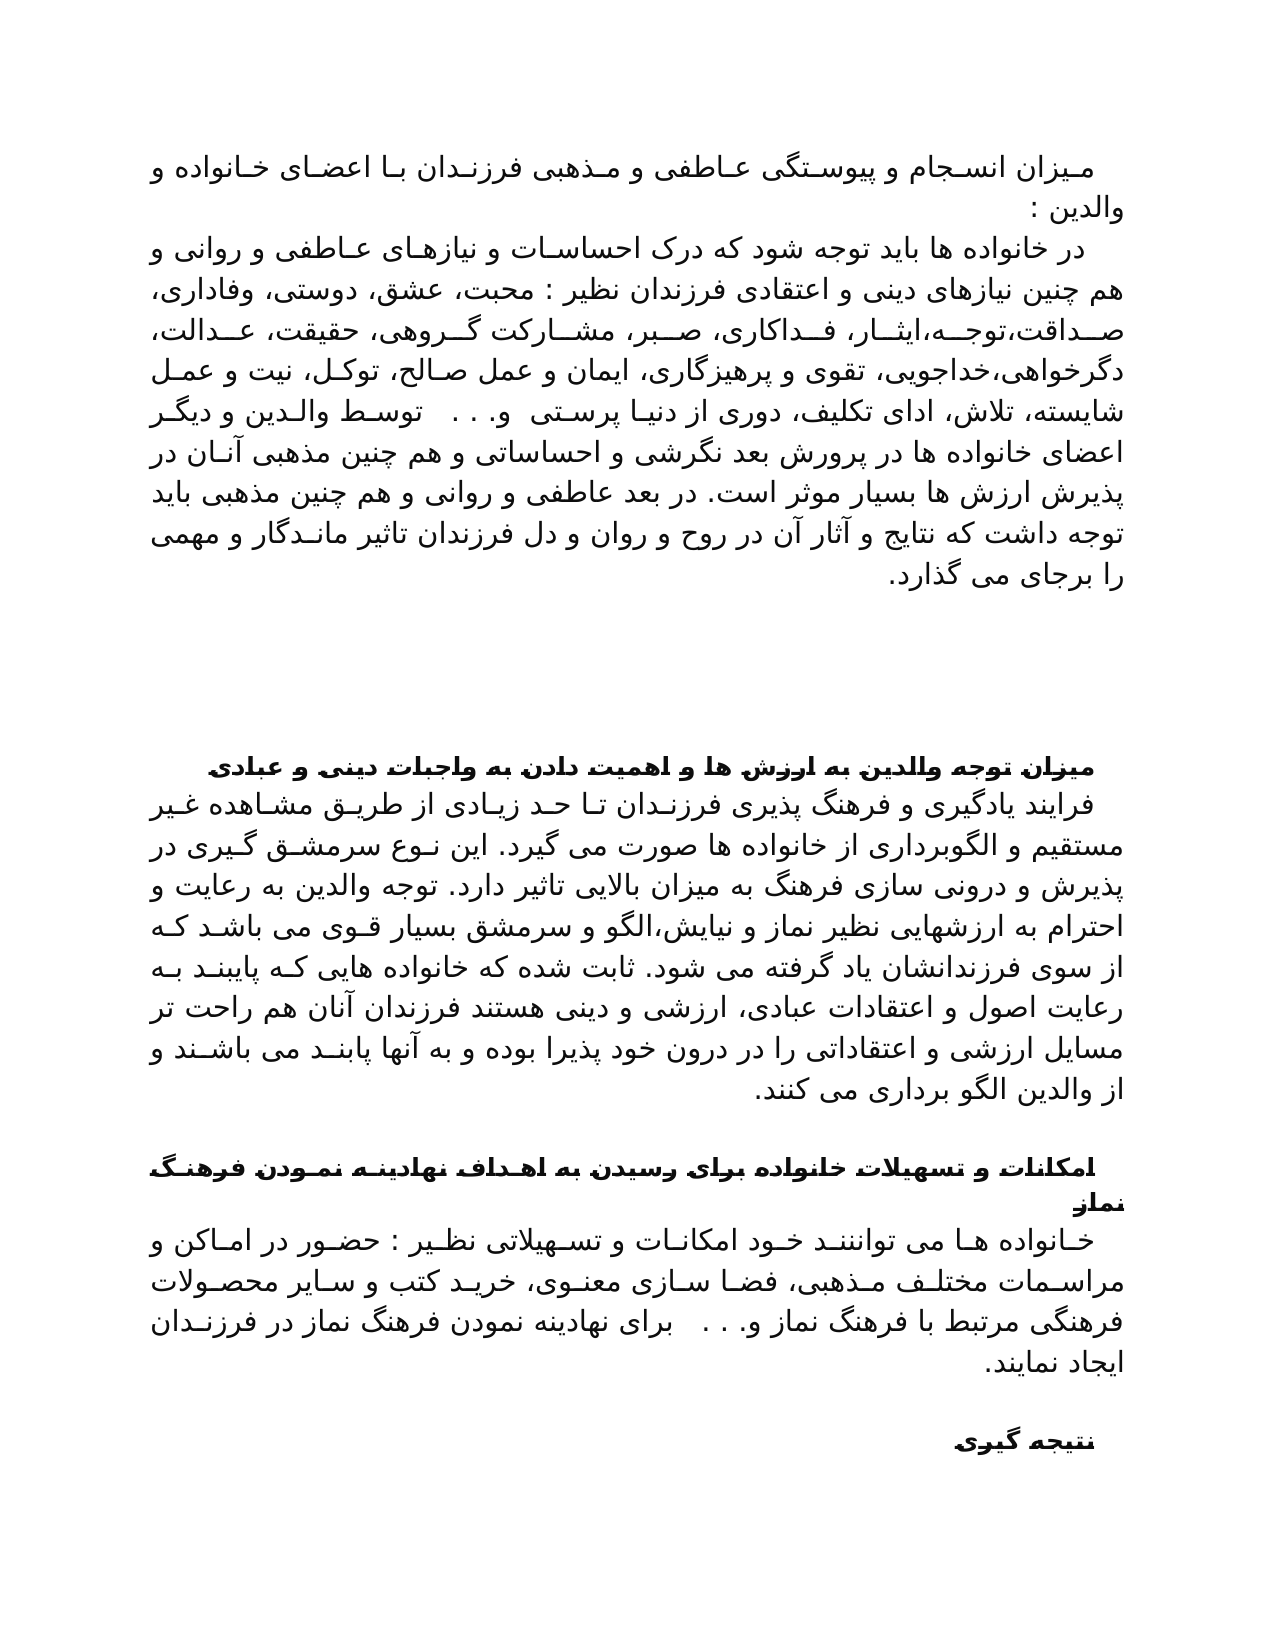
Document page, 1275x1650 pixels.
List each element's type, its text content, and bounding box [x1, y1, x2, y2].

text امکانات و تسهیلات خانواده برای رسیدن به اهداف نهادینه نمودن فرهنگ نماز [150, 1153, 1125, 1217]
text میزان انسجام و پیوستگی عاطفی و مذهبی فرزندان با اعضای خانواده و والدین : [150, 150, 1125, 225]
text در خانواده ها باید توجه شود که درک احساسات و نیازهای عاطفی و روانی و هم چنین نیازهای دینی و اعتقادی فرزندان نظیر : محبت، عشق، دوستی، وفاداری، صداقت،توجه،ایثار، فداکاری، صبر، مشارکت گروهی، حقیقت، عدالت، دگرخواهی،خداجویی، تقوی و پرهیزگاری، ایمان و عمل صالح، توکل، نیت و عمل شایسته، تلاش، ادای تکلیف، دوری از دنیا پرستی و. . . توسط والدین و دیگر اعضای خانواده ها در پرورش بعد نگرشی و احساساتی و هم چنین مذهبی آنان در پذیرش ارزش ها بسیار موثر است. در بعد عاطفی و روانی و هم چنین مذهبی باید توجه داشت که نتایج و آثار آن در روح و روان و دل فرزندان تاثیر ماندگار و مهمی را برجای می گذارد. [150, 231, 1125, 591]
text فرایند یادگیری و فرهنگ پذیری فرزندان تا حد زیادی از طریق مشاهده غیر مستقیم و الگوبرداری از خانواده ها صورت می گیرد. این نوع سرمشق گیری در پذیرش و درونی سازی فرهنگ به میزان بالایی تاثیر دارد. توجه والدین به رعایت و احترام به ارزشهایی نظیر نماز و نیایش،الگو و سرمشق بسیار قوی می باشد که از سوی فرزندانشان یاد گرفته می شود. ثابت شده که خانواده هایی که پایبند به رعایت اصول و اعتقادات عبادی، ارزشی و دینی هستند فرزندان آنان هم راحت تر مسایل ارزشی و اعتقاداتی را در درون خود پذیرا بوده و به آنها پابند می باشند و از والدین الگو برداری می کنند. [150, 787, 1125, 1106]
text میزان توجه والدین به ارزش ها و اهمیت دادن به واجبات دینی و عبادی [150, 752, 1125, 781]
text نتیجه گیری [150, 1426, 1125, 1456]
text خانواده ها می تواننند خود امکانات و تسهیلاتی نظیر : حضور در اماکن و مراسمات مختلف مذهبی، فضا سازی معنوی، خرید کتب و سایر محصولات فرهنگی مرتبط با فرهنگ نماز و. . . برای نهادینه نمودن فرهنگ نماز در فرزندان ایجاد نمایند. [150, 1223, 1125, 1379]
